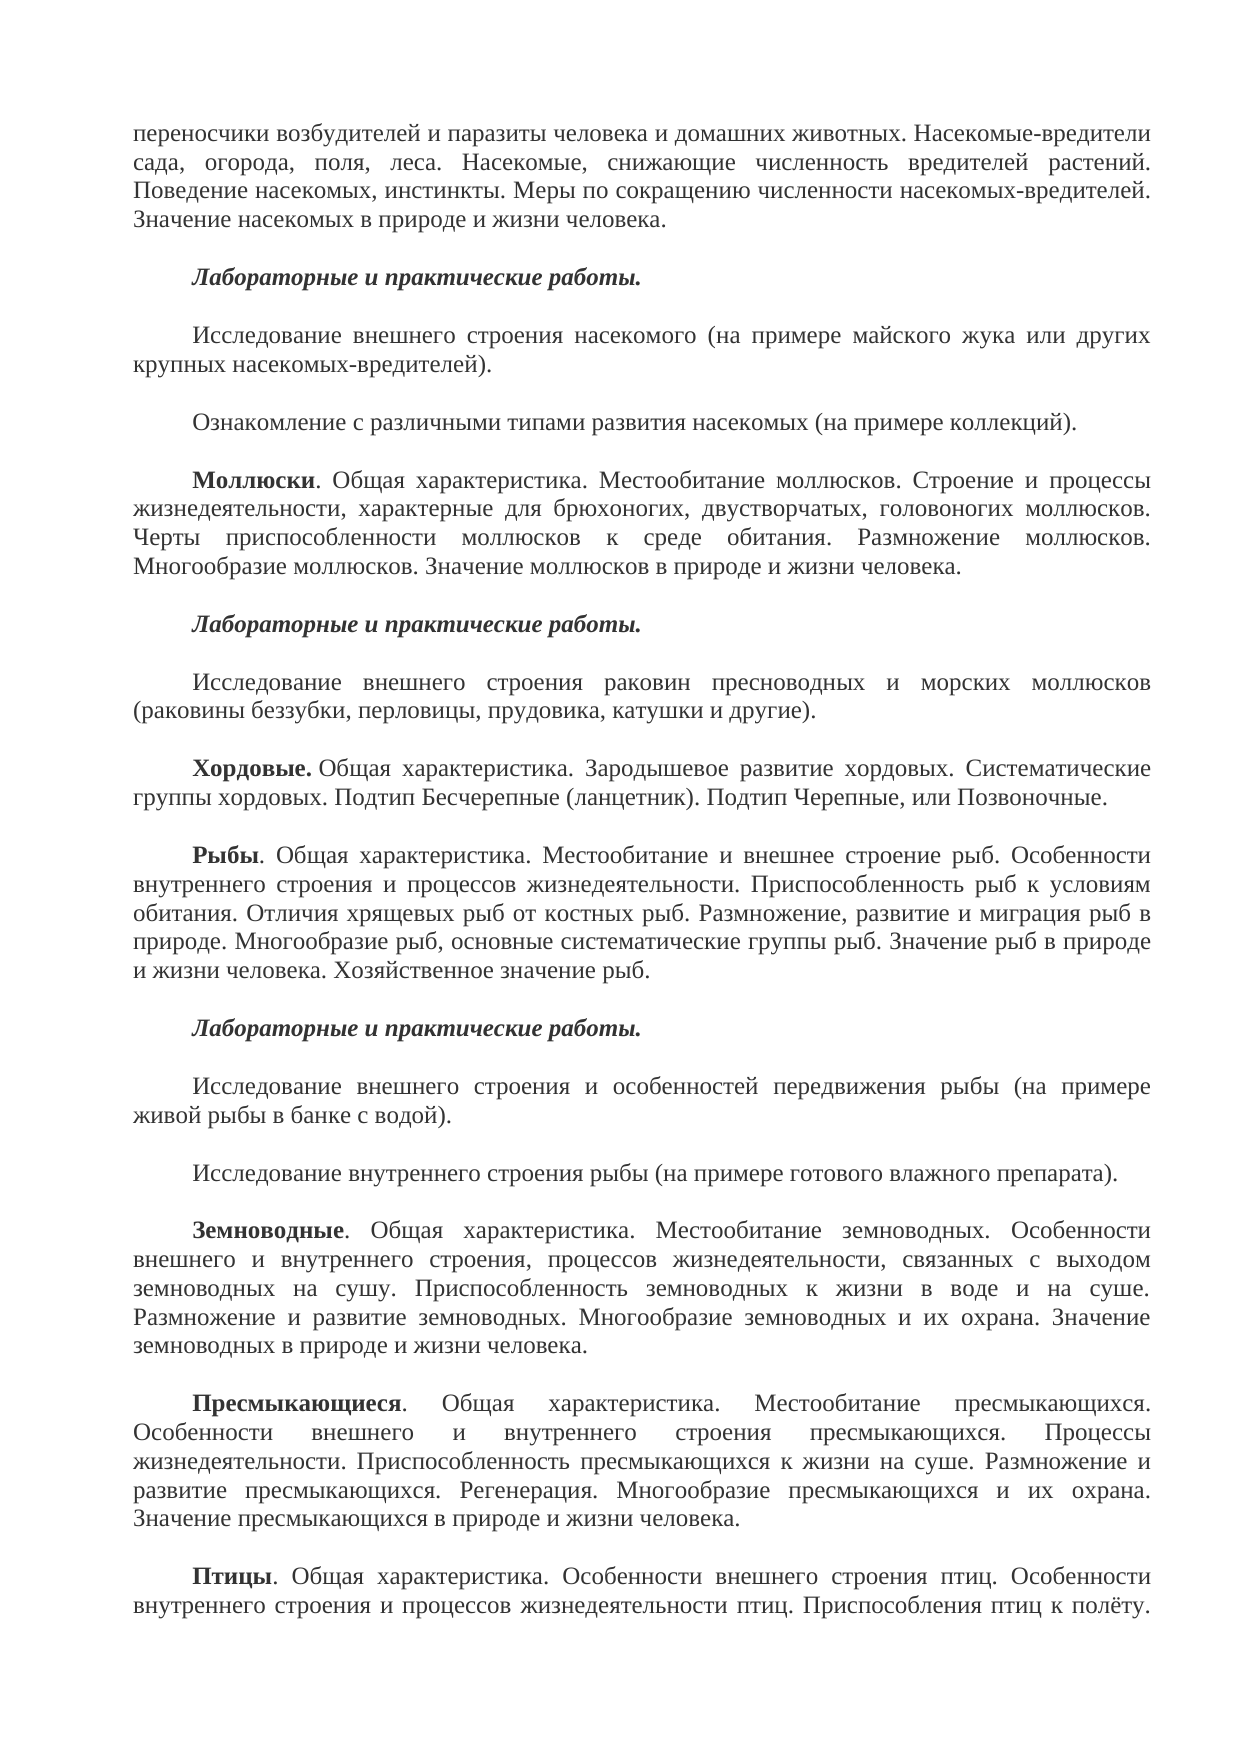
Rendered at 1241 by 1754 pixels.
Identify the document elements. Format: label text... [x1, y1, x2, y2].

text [133, 1561, 1152, 1619]
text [133, 118, 1152, 233]
text Исследование внешнего строения раковин пресноводных и морских моллюсков (раковины беззубки, перловицы, прудовика, катушки и другие). [133, 667, 1152, 724]
text Пресмыкающиеся. Общая характеристика. Местообитание пресмыкающихся. Особенности внешнего и внутреннего строения пресмыкающихся. Процессы жизнедеятельности. Приспособленность пресмыкающихся к жизни на суше. Размножение и развитие пресмыкающихся. Регенерация. Многообразие пресмыкающихся и их охрана. Значение пресмыкающихся в природе и жизни человека. [133, 1388, 1152, 1532]
text Лабораторные и практические работы. [133, 609, 1152, 638]
text Лабораторные и практические работы. [133, 1013, 1152, 1042]
text Исследование внутреннего строения рыбы (на примере готового влажного препарата). [133, 1158, 1152, 1186]
text Исследование внешнего строения и особенностей передвижения рыбы (на примере живой рыбы в банке с водой). [133, 1071, 1152, 1128]
text Моллюски. Общая характеристика. Местообитание моллюсков. Строение и процессы жизнедеятельности, характерные для брюхоногих, двустворчатых, головоногих моллюсков. Черты приспособленности моллюсков к среде обитания. Размножение моллюсков. Многообразие моллюсков. Значение моллюсков в природе и жизни человека. [133, 465, 1152, 580]
text Лабораторные и практические работы. [133, 262, 1152, 291]
text Исследование внешнего строения насекомого (на примере майского жука или других крупных насекомых-вредителей). [133, 320, 1152, 378]
text Земноводные. Общая характеристика. Местообитание земноводных. Особенности внешнего и внутреннего строения, процессов жизнедеятельности, связанных с выходом земноводных на сушу. Приспособленность земноводных к жизни в воде и на суше. Размножение и развитие земноводных. Многообразие земноводных и их охрана. Значение земноводных в природе и жизни человека. [133, 1216, 1152, 1359]
text Ознакомление с различными типами развития насекомых (на примере коллекций). [133, 407, 1152, 436]
text Хордовые. Общая характеристика. Зародышевое развитие хордовых. Систематические группы хордовых. Подтип Бесчерепные (ланцетник). Подтип Черепные, или Позвоночные. [133, 753, 1152, 811]
text Рыбы. Общая характеристика. Местообитание и внешнее строение рыб. Особенности внутреннего строения и процессов жизнедеятельности. Приспособленность рыб к условиям обитания. Отличия хрящевых рыб от костных рыб. Размножение, развитие и миграция рыб в природе. Многообразие рыб, основные систематические группы рыб. Значение рыб в природе и жизни человека. Хозяйственное значение рыб. [133, 840, 1152, 984]
